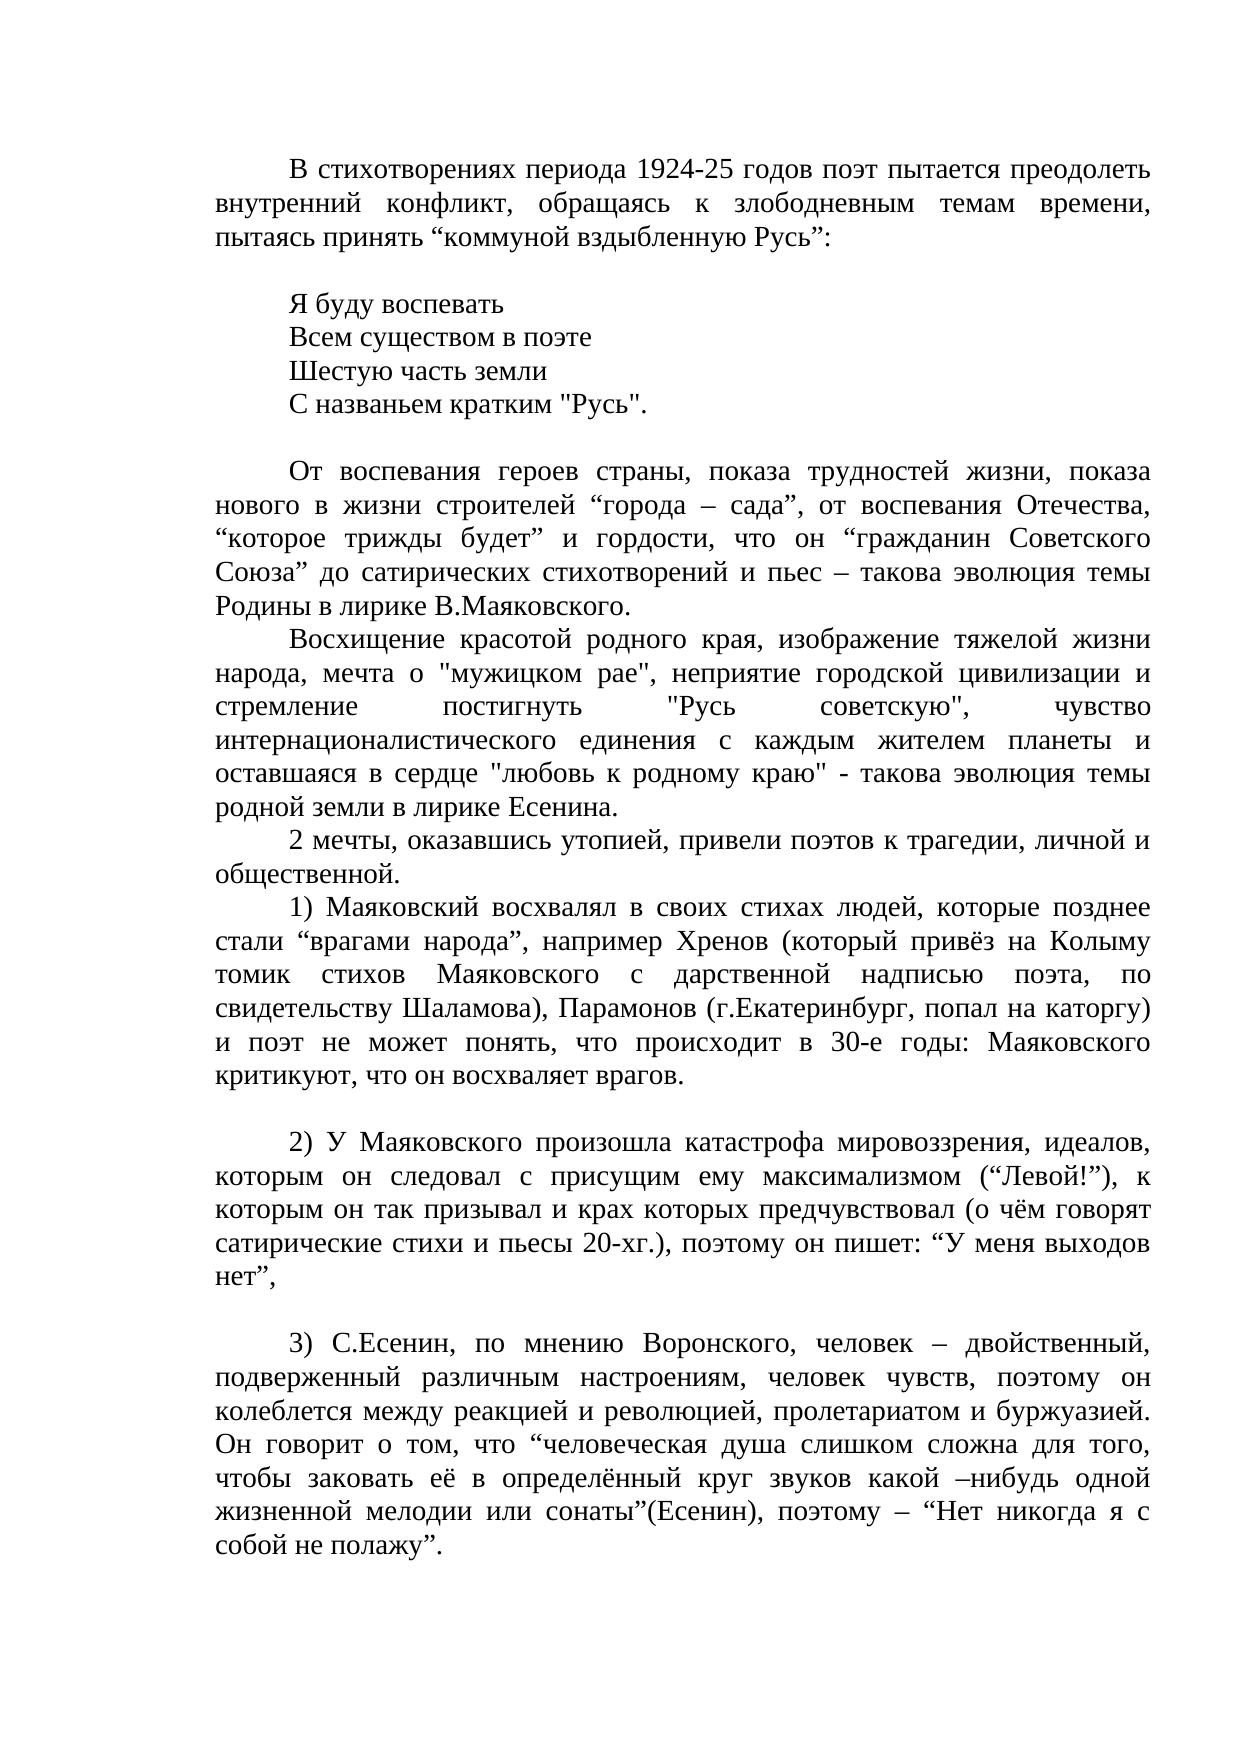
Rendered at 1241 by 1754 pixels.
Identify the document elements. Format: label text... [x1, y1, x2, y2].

text С названьем кратким "Русь". [215, 386, 1152, 420]
text От воспевания героев страны, показа трудностей жизни, показа нового в жизни строителей “города – сада”, от воспевания Отечества, “которое трижды будет” и гордости, что он “гражданин Советского Союза” до сатирических стихотворений и пьес – такова эволюция темы Родины в лирике В.Маяковского. [215, 453, 1152, 621]
text 3) С.Есенин, по мнению Воронского, человек – двойственный, подверженный различным настроениям, человек чувств, поэтому он колеблется между реакцией и революцией, пролетариатом и буржуазией. Он говорит о том, что “человеческая душа слишком сложна для того, чтобы заковать её в определённый круг звуков какой –нибудь одной жизненной мелодии или сонаты”(Есенин), поэтому – “Нет никогда я с собой не полажу”. [215, 1326, 1152, 1560]
text Восхищение красотой родного края, изображение тяжелой жизни народа, мечта о "мужицком рае", неприятие городской цивилизации и стремление постигнуть "Русь советскую", чувство интернационалистического единения с каждым жителем планеты и оставшаяся в сердце "любовь к родному краю" - такова эволюция темы родной земли в лирике Есенина. [215, 621, 1152, 822]
text 2) У Маяковского произошла катастрофа мировоззрения, идеалов, которым он следовал с присущим ему максимализмом (“Левой!”), к которым он так призывал и крах которых предчувствовал (о чём говорят сатирические стихи и пьесы 20-хг.), поэтому он пишет: “У меня выходов нет”, [215, 1124, 1152, 1292]
text В стихотворениях периода 1924-25 годов поэт пытается преодолеть внутренний конфликт, обращаясь к злободневным темам времени, пытаясь принять “коммуной вздыбленную Русь”: [215, 152, 1152, 252]
text 1) Маяковский восхвалял в своих стихах людей, которые позднее стали “врагами народа”, например Хренов (который привёз на Колыму томик стихов Маяковского с дарственной надписью поэта, по свидетельству Шаламова), Парамонов (г.Екатеринбург, попал на каторгу) и поэт не может понять, что происходит в 30-е годы: Маяковского критикуют, что он восхваляет врагов. [215, 889, 1152, 1091]
text Я буду воспевать [215, 286, 1152, 319]
text Всем существом в поэте [215, 319, 1152, 353]
text Шестую часть земли [215, 353, 1152, 386]
text 2 мечты, оказавшись утопией, привели поэтов к трагедии, личной и общественной. [215, 822, 1152, 889]
